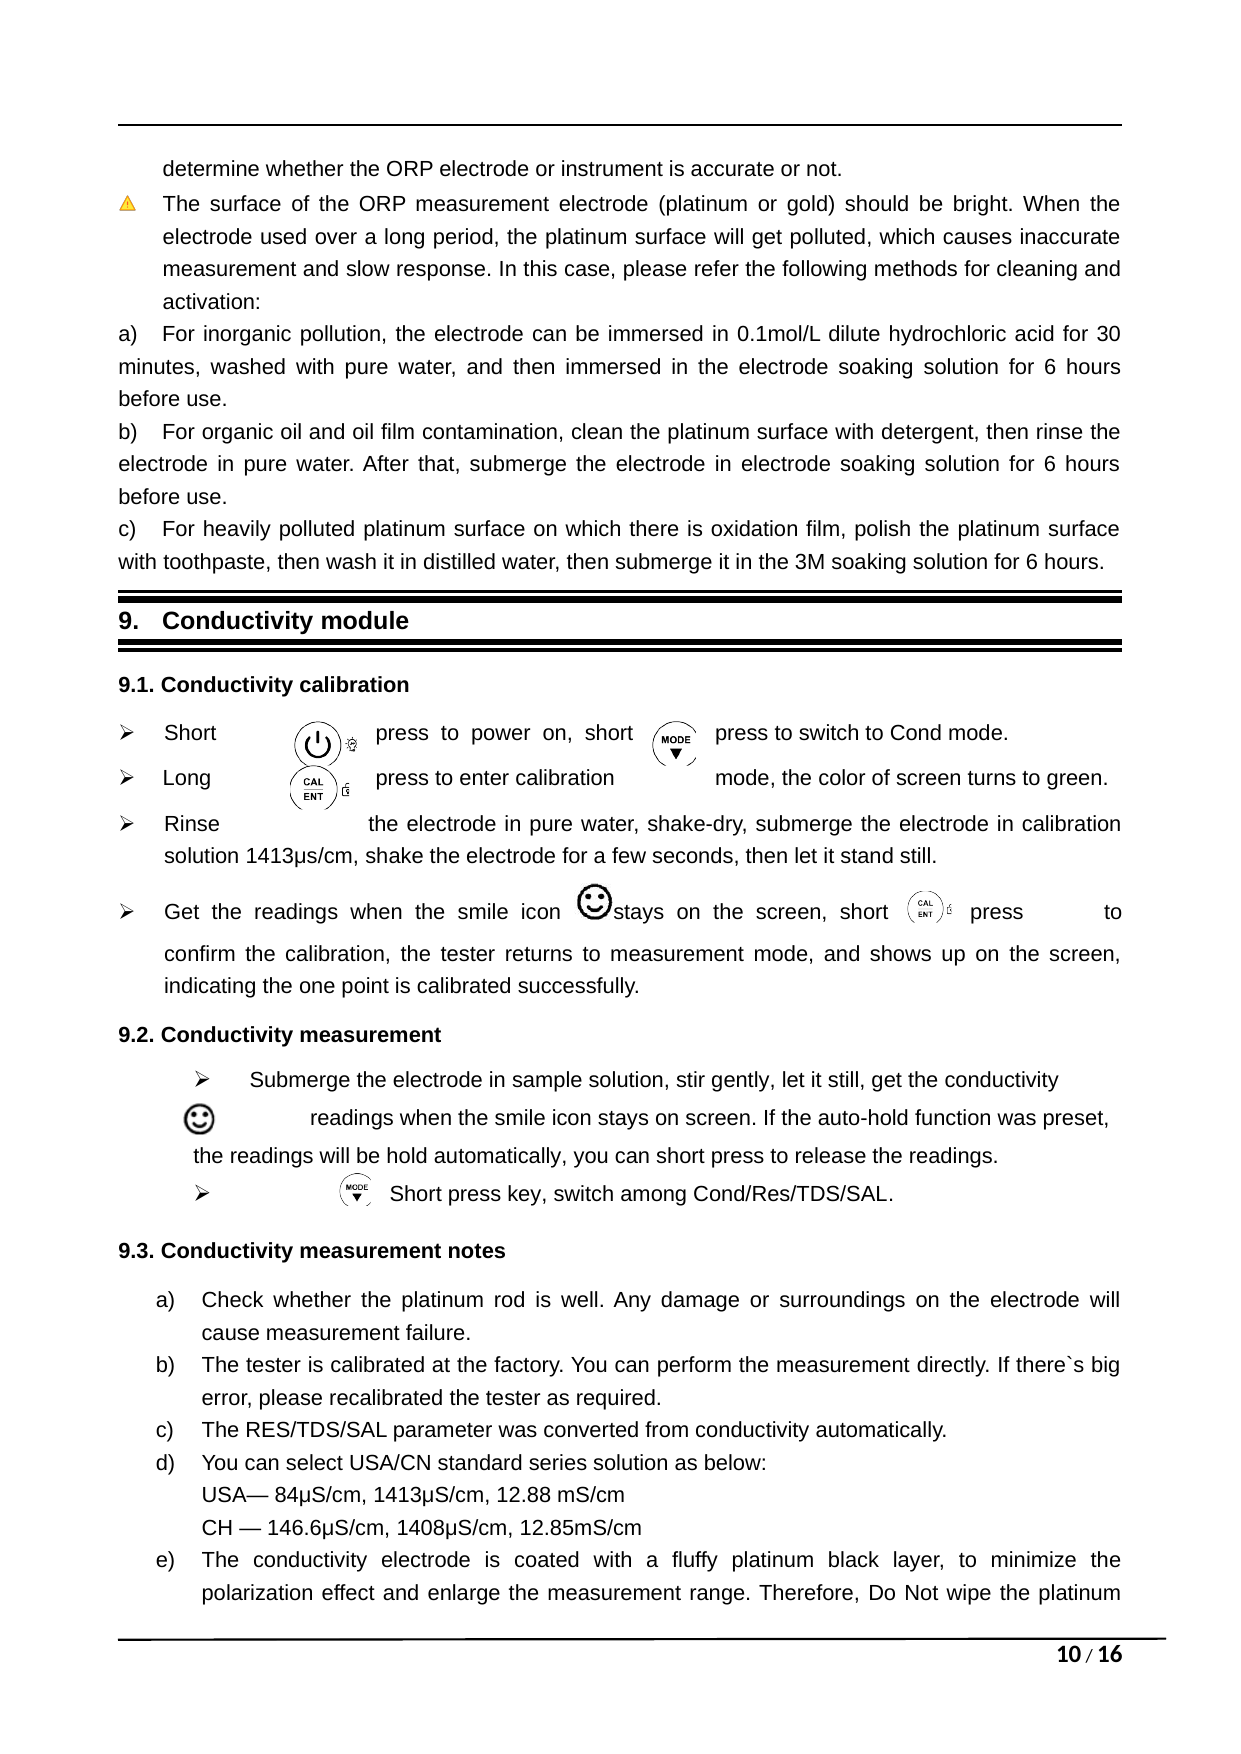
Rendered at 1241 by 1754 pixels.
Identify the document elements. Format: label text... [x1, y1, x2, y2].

list Submerge the electrode in sample solution, stir gently, let it still, get the conductivity readings when the smile icon stays on screen. If the auto-hold function was preset, the readings will be hold automatically, you can short press to release the readings. [193, 1067, 1122, 1168]
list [118, 133, 1122, 187]
list For organic oil and oil film contamination, clean the platinum surface with detergent, then rinse the electrode in pure water. After that, submerge the electrode in electrode soaking solution for 6 hours before use. [118, 415, 1122, 512]
list CH — 146.6μS/cm, 1408μS/cm, 12.85mS/cm [201, 1511, 1122, 1543]
list For heavily polluted platinum surface on which there is oxidation film, polish the platinum surface with toothpaste, then wash it in distilled water, then submerge it in the 3M soaking solution for 6 hours. [118, 512, 1122, 577]
picture [119, 195, 136, 212]
list Long press to enter calibration mode, the color of screen turns to green. [333, 762, 1122, 794]
list You can select USA/CN standard series solution as below: [156, 1446, 1122, 1478]
list For inorganic pollution, the electrode can be immersed in 0.1mol/L dilute hydrochloric acid for 30 minutes, washed with pure water, and then immersed in the electrode soaking solution for 6 hours before use. [118, 317, 1122, 415]
list Short press to power on, short press to switch to Cond mode. [118, 717, 1122, 749]
picture [652, 721, 696, 766]
picture [289, 721, 357, 809]
picture [573, 883, 613, 920]
list USA— 84μS/cm, 1413μS/cm, 12.88 mS/cm [201, 1478, 1122, 1511]
list The RES/TDS/SAL parameter was converted from conductivity automatically. [156, 1413, 1122, 1446]
picture [181, 1101, 216, 1133]
list Check whether the platinum rod is well. Any damage or surroundings on the electrode will cause measurement failure. [156, 1283, 1122, 1348]
list Long press to enter calibration mode, the color of screen turns to green. [118, 762, 296, 794]
list Get the readings when the smile icon stays on the screen, short press to confirm the calibration, the tester returns to measurement mode, and shows up on the screen, indicating the one point is calibrated successfully. [118, 872, 1122, 1002]
picture [339, 1173, 371, 1205]
list The surface of the ORP measurement electrode (platinum or gold) should be bright. When the electrode used over a long period, the platinum surface will get polluted, which causes inaccurate measurement and slow response. In this case, please refer the following methods for cleaning and activation: [118, 187, 1122, 317]
subtitle 9.3. Conductivity measurement notes [118, 1235, 1122, 1267]
picture [907, 891, 952, 922]
list Short press key, switch among Cond/Res/TDS/SAL. [193, 1180, 1122, 1206]
list The tester is calibrated at the factory. You can perform the measurement directly. If there`s big error, please recalibrated the tester as required. [156, 1348, 1122, 1413]
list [156, 1543, 1122, 1608]
subtitle 9.2. Conductivity measurement [118, 1018, 1122, 1051]
list Rinse the electrode in pure water, shake-dry, submerge the electrode in calibration solution 1413μs/cm, shake the electrode for a few seconds, then let it stand still. [118, 807, 1122, 872]
subtitle 9.1. Conductivity calibration [118, 668, 1122, 700]
subtitle Conductivity module [118, 603, 1122, 639]
